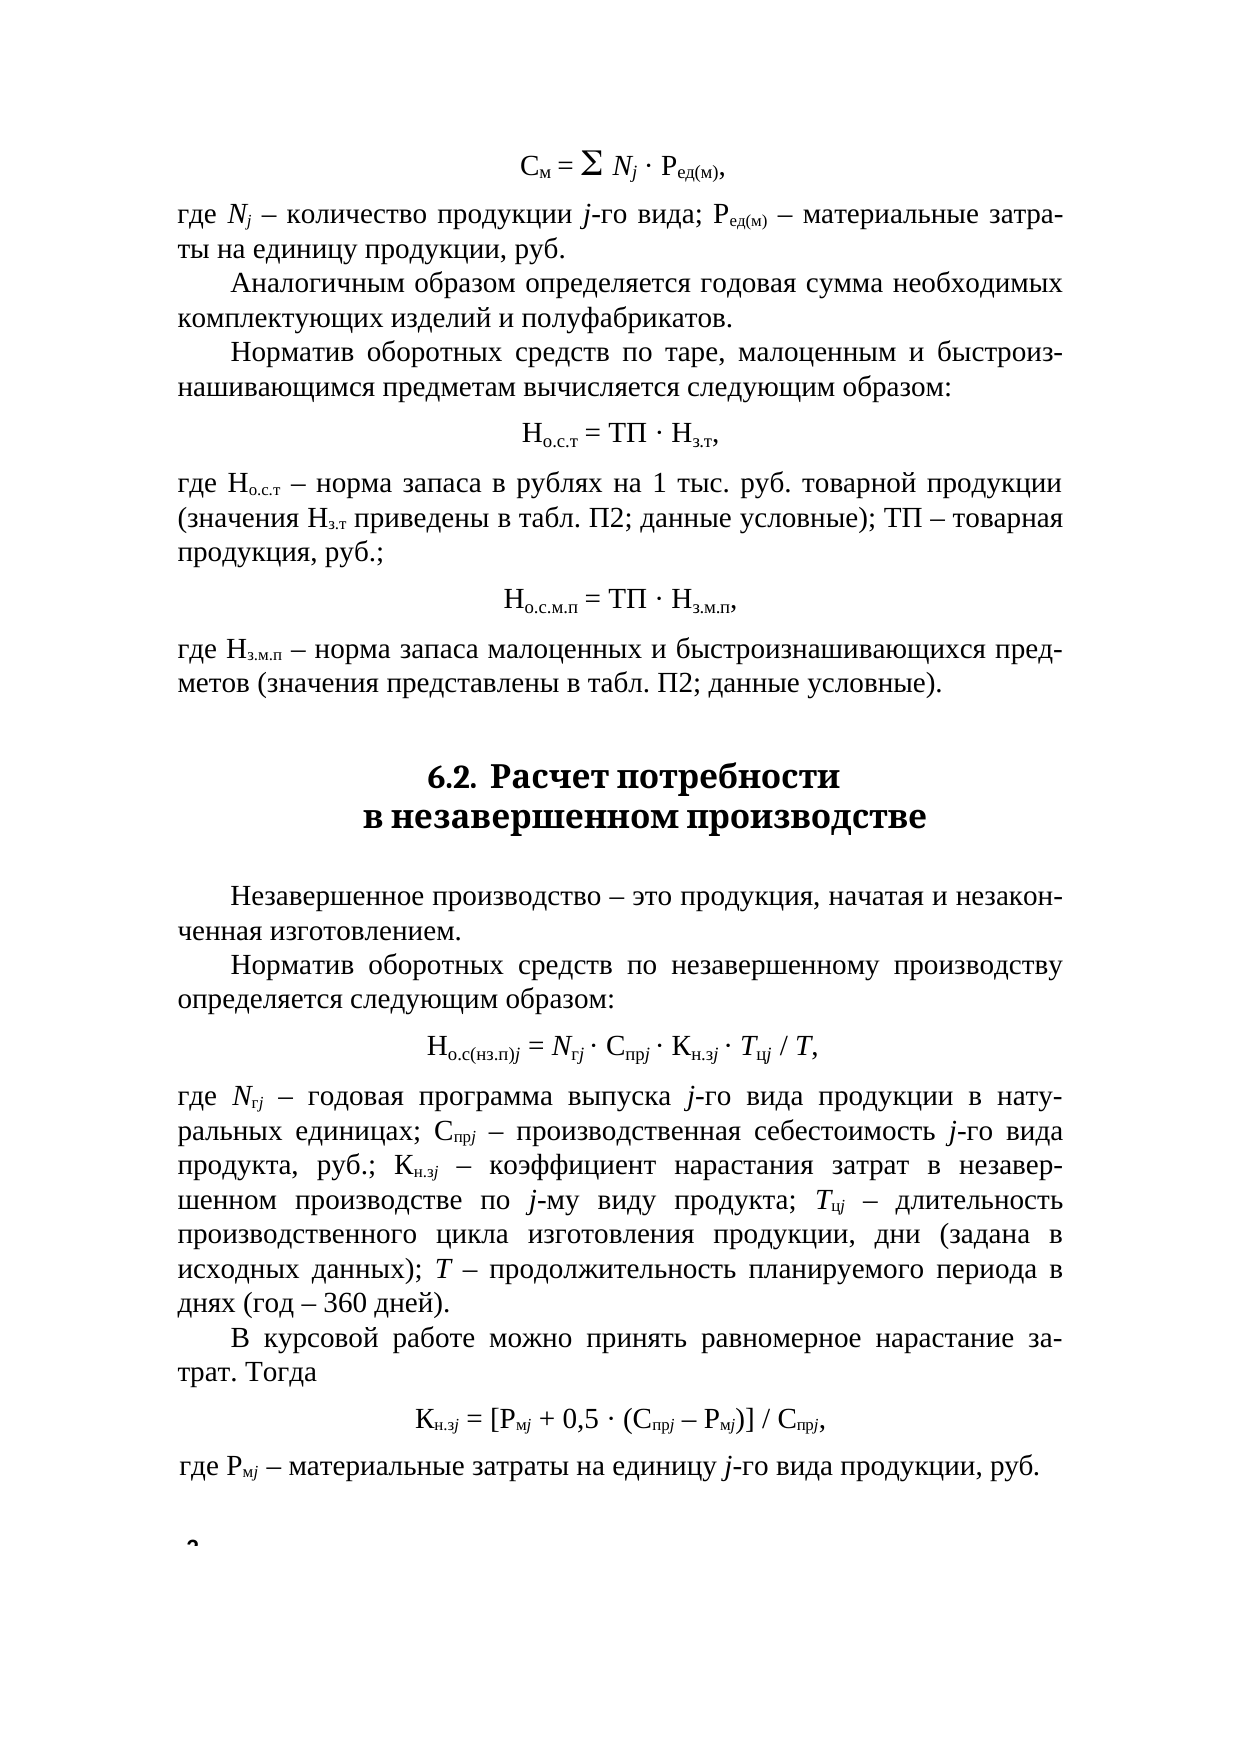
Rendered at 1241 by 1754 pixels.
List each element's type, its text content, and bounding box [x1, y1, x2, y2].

subtitle Расчет потребности [427, 759, 1228, 797]
text где Рмj – материальные затраты на единицу j-го вида продукции, руб. [155, 1448, 1064, 1481]
text в незавершенном производстве [363, 798, 1228, 837]
text где Nгj – годовая программа выпуска j-го вида продукции в нату- ральных единицах; Спрj – производственная себестоимость j-го вида продукта, руб.; Кн.зj – коэффициент нарастания затрат в незавер- шенном производстве по j-му виду продукта; Тцj – длительность производственного цикла изготовления продукции, дни (задана в исходных данных); Т – продолжительность планируемого периода в днях (год – 360 дней). [177, 1078, 1063, 1319]
text Аналогичным образом определяется годовая сумма необходимых комплектующих изделий и полуфабрикатов. [177, 265, 1064, 333]
text Норматив оборотных средств по таре, малоценным и быстроиз- нашивающимся предметам вычисляется следующим образом: [177, 334, 1063, 402]
text где Но.с.т – норма запаса в рублях на 1 тыс. руб. товарной продукции (значения Нз.т приведены в табл. П2; данные условные); ТП – товарная продукция, руб.; [177, 466, 1063, 568]
text Норматив оборотных средств по незавершенному производству определяется следующим образом: [177, 947, 1063, 1015]
text В курсовой работе можно принять равномерное нарастание за- трат. Тогда [177, 1320, 1063, 1388]
text См =  Nj · Ред(м), [520, 148, 1228, 183]
text Но.с.т = ТП · Нз.т, [522, 416, 1228, 454]
text Но.с(нз.п)j = Nгj · Спрj · Кн.зj · Тцj / Т, [427, 1028, 1228, 1067]
text Но.с.м.п = ТП · Нз.м.п, [503, 581, 1228, 619]
text где Нз.м.п – норма запаса малоценных и быстроизнашивающихся пред- метов (значения представлены в табл. П2; данные условные). [177, 631, 1064, 699]
text Кн.зj = [Рмj + 0,5 · (Спрj – Рмj)] / Спрj, [227, 1401, 1014, 1434]
text Незавершенное производство – это продукция, начатая и незакон- ченная изготовлением. [177, 878, 1063, 946]
text где Nj – количество продукции j-го вида; Ред(м) – материальные затра- ты на единицу продукции, руб. [177, 196, 1063, 264]
